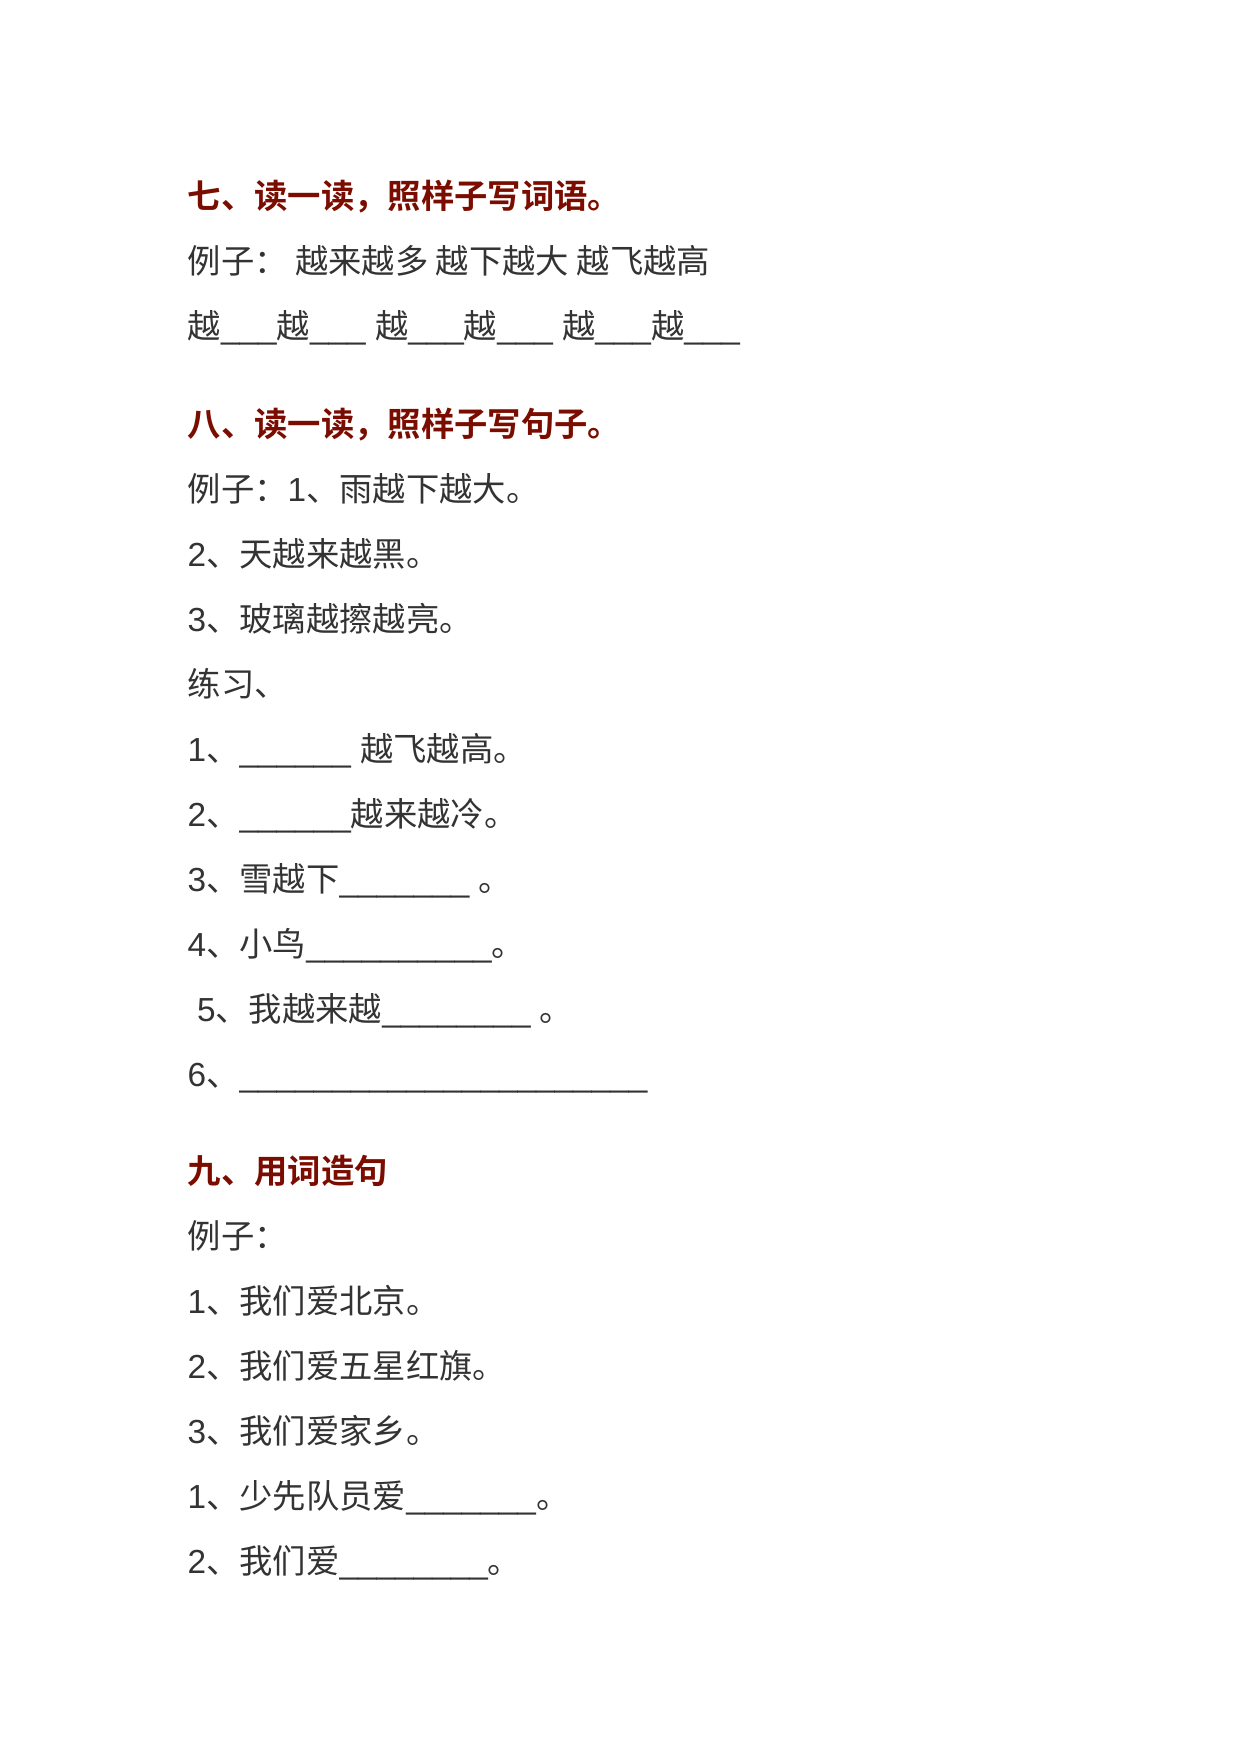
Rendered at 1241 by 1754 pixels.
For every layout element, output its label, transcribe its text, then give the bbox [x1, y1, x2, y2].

text 例子： [187, 1202, 1053, 1267]
text 2、我们爱五星红旗。 [187, 1332, 1053, 1397]
text 2、我们爱________。 [187, 1527, 1053, 1592]
text 七、读一读，照样子写词语。 [187, 162, 1053, 227]
text 练习、 [187, 649, 1053, 714]
text 2、______越来越冷。 [187, 779, 1053, 844]
text 3、雪越下_______ 。 [187, 844, 1053, 909]
text 九、用词造句 [187, 1137, 1053, 1202]
text 1、少先队员爱_______。 [187, 1462, 1053, 1527]
text 1、______ 越飞越高。 [187, 714, 1053, 779]
text 5、我越来越________ 。 [187, 974, 1053, 1039]
text 3、我们爱家乡。 [187, 1397, 1053, 1462]
text 例子： 越来越多 越下越大 越飞越高 [187, 227, 1053, 292]
text 例子：1、雨越下越大。 [187, 454, 1053, 519]
text 3、玻璃越擦越亮。 [187, 584, 1053, 649]
text 八、读一读，照样子写句子。 [187, 389, 1053, 454]
text 6、______________________ [187, 1039, 1053, 1104]
text 越___越___ 越___越___ 越___越___ [187, 292, 1053, 357]
text 4、小鸟__________。 [187, 909, 1053, 974]
text 2、天越来越黑。 [187, 519, 1053, 584]
text 1、我们爱北京。 [187, 1267, 1053, 1332]
